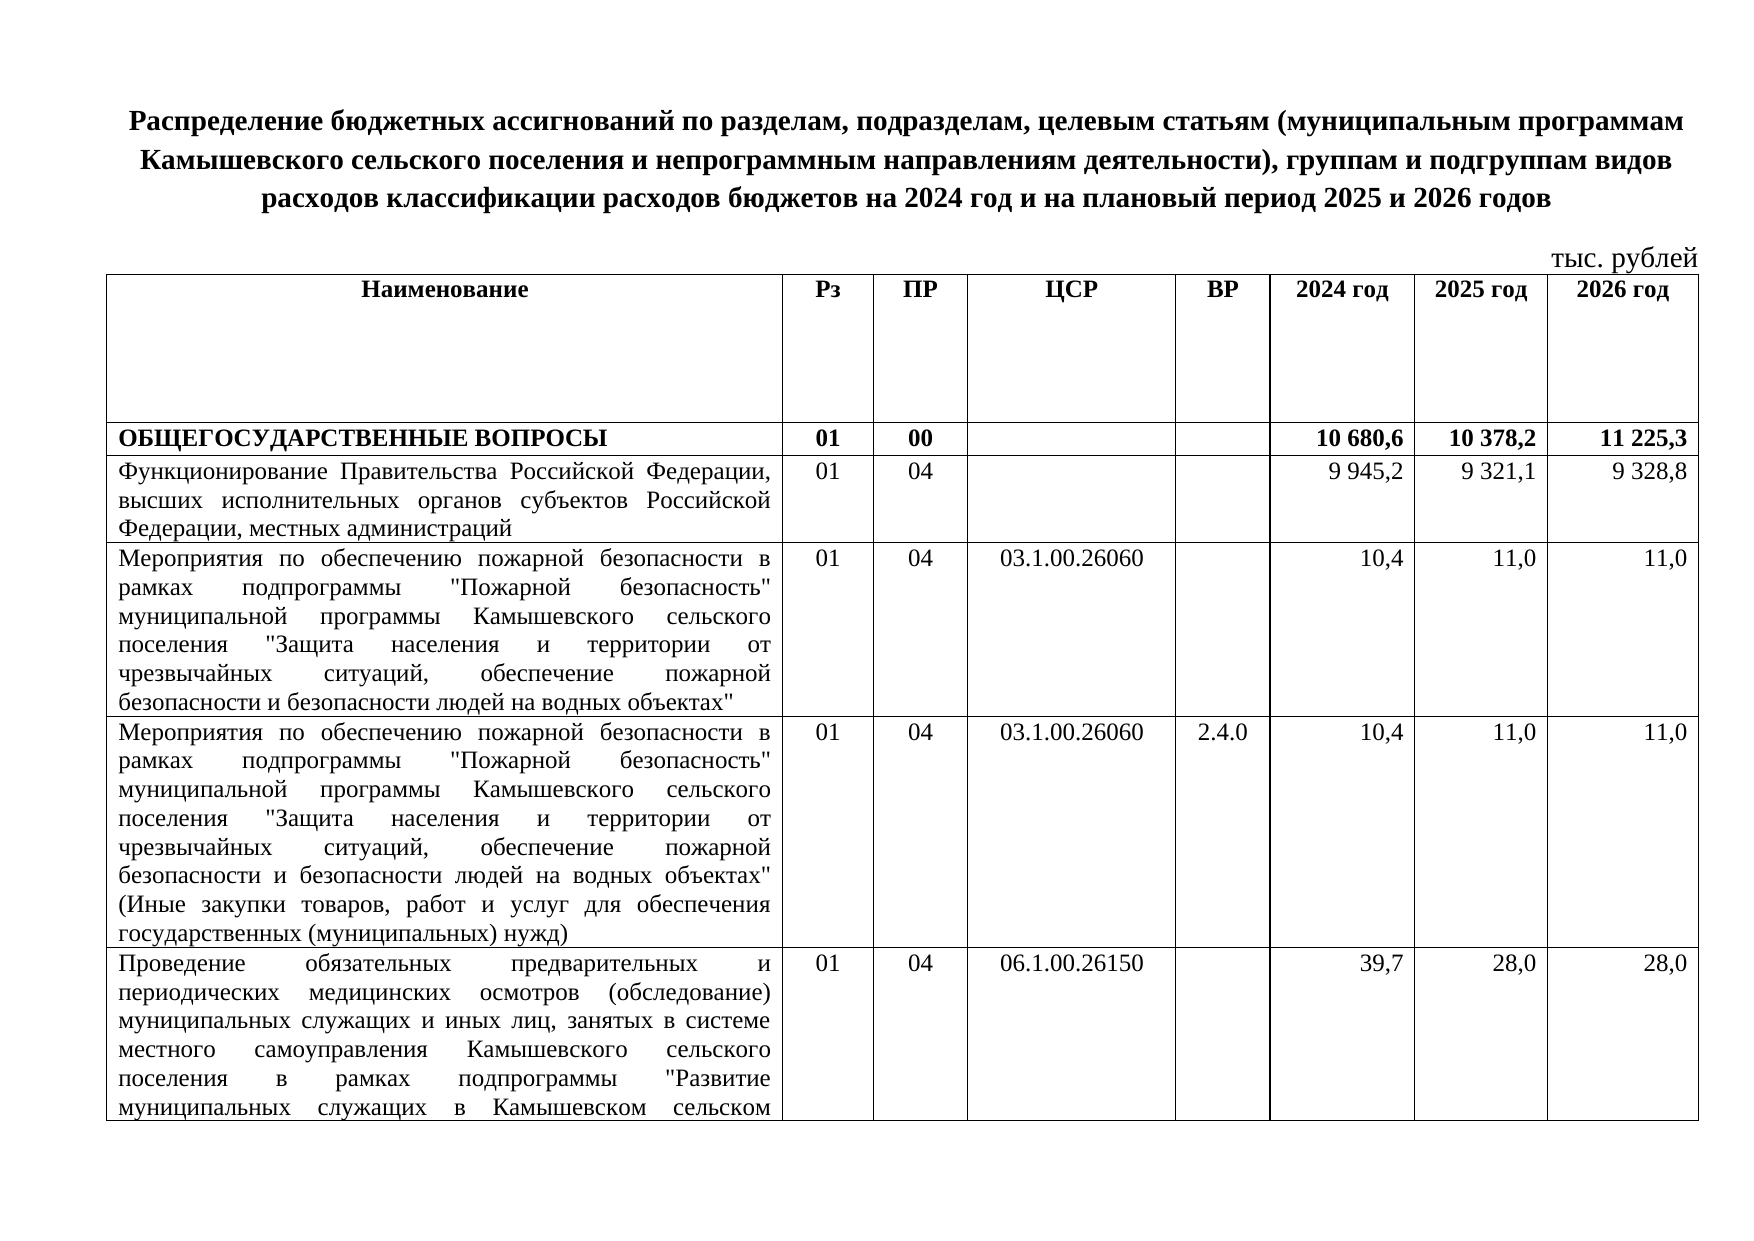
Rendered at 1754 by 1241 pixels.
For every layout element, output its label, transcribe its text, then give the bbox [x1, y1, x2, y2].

table_cell Мероприятия по обеспечению пожарной безопасности в рамках подпрограммы "Пожарной безопасность" муниципальной программы Камышевского сельского поселения "Защита населения и территории от чрезвычайных ситуаций, обеспечение пожарной безопасности и безопасности людей на водных объектах" (Иные закупки товаров, работ и услуг для обеспечения государственных (муниципальных) нужд) [107, 717, 782, 947]
table_header 2025 год [1415, 275, 1547, 422]
table_cell 39,7 [1271, 948, 1414, 1120]
table_cell [1176, 948, 1269, 1120]
table_cell 10 378,2 [1415, 423, 1547, 455]
table_cell Мероприятия по обеспечению пожарной безопасности в рамках подпрограммы "Пожарной безопасность" муниципальной программы Камышевского сельского поселения "Защита населения и территории от чрезвычайных ситуаций, обеспечение пожарной безопасности и безопасности людей на водных объектах" [107, 543, 782, 716]
table_header Рз [783, 275, 873, 422]
table_cell 2.4.0 [1176, 717, 1269, 947]
table_cell [1176, 543, 1269, 716]
table_cell 10 680,6 [1271, 423, 1414, 455]
table_header Наименование [107, 275, 782, 422]
table_cell 04 [874, 543, 967, 716]
table_cell 01 [783, 543, 873, 716]
table_cell 11,0 [1415, 717, 1547, 947]
table_cell 28,0 [1548, 948, 1698, 1120]
table_cell 01 [783, 948, 873, 1120]
table_cell 01 [783, 717, 873, 947]
table_cell 06.1.00.26150 [968, 948, 1175, 1120]
table_cell 11,0 [1415, 543, 1547, 716]
table_cell 28,0 [1415, 948, 1547, 1120]
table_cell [107, 948, 782, 1120]
table_cell 01 [783, 456, 873, 542]
text Распределение бюджетных ассигнований по разделам, подразделам, целевым статьям (муниципальным программам Камышевского сельского поселения и непрограммным направлениям деятельности), группам и подгруппам видов расходов классификации расходов бюджетов на 2024 год и на плановый период 2025 и 2026 годов [118, 103, 1695, 214]
table_cell 9 945,2 [1271, 456, 1414, 542]
table_cell 04 [874, 948, 967, 1120]
table_header ЦСР [968, 275, 1175, 422]
table_cell 04 [874, 456, 967, 542]
table_cell 00 [874, 423, 967, 455]
table_header ВР [1176, 275, 1269, 422]
table_cell 03.1.00.26060 [968, 543, 1175, 716]
table_cell [968, 423, 1175, 455]
table_cell 04 [874, 717, 967, 947]
table_cell 10,4 [1271, 543, 1414, 716]
table_cell [968, 456, 1175, 542]
table_cell Функционирование Правительства Российской Федерации, высших исполнительных органов субъектов Российской Федерации, местных администраций [107, 456, 782, 542]
table_cell 11,0 [1548, 717, 1698, 947]
table_cell 9 321,1 [1415, 456, 1547, 542]
table_cell 11 225,3 [1548, 423, 1698, 455]
table_cell [1176, 423, 1269, 455]
table_cell [1176, 456, 1269, 542]
table_cell ОБЩЕГОСУДАРСТВЕННЫЕ ВОПРОСЫ [107, 423, 782, 455]
table_cell 01 [783, 423, 873, 455]
text тыс. рублей [118, 240, 1698, 273]
table_cell 10,4 [1271, 717, 1414, 947]
table_header 2026 год [1548, 275, 1698, 422]
table_cell 03.1.00.26060 [968, 717, 1175, 947]
table_header ПР [874, 275, 967, 422]
table_cell 11,0 [1548, 543, 1698, 716]
table_cell 9 328,8 [1548, 456, 1698, 542]
table_header 2024 год [1271, 275, 1414, 422]
